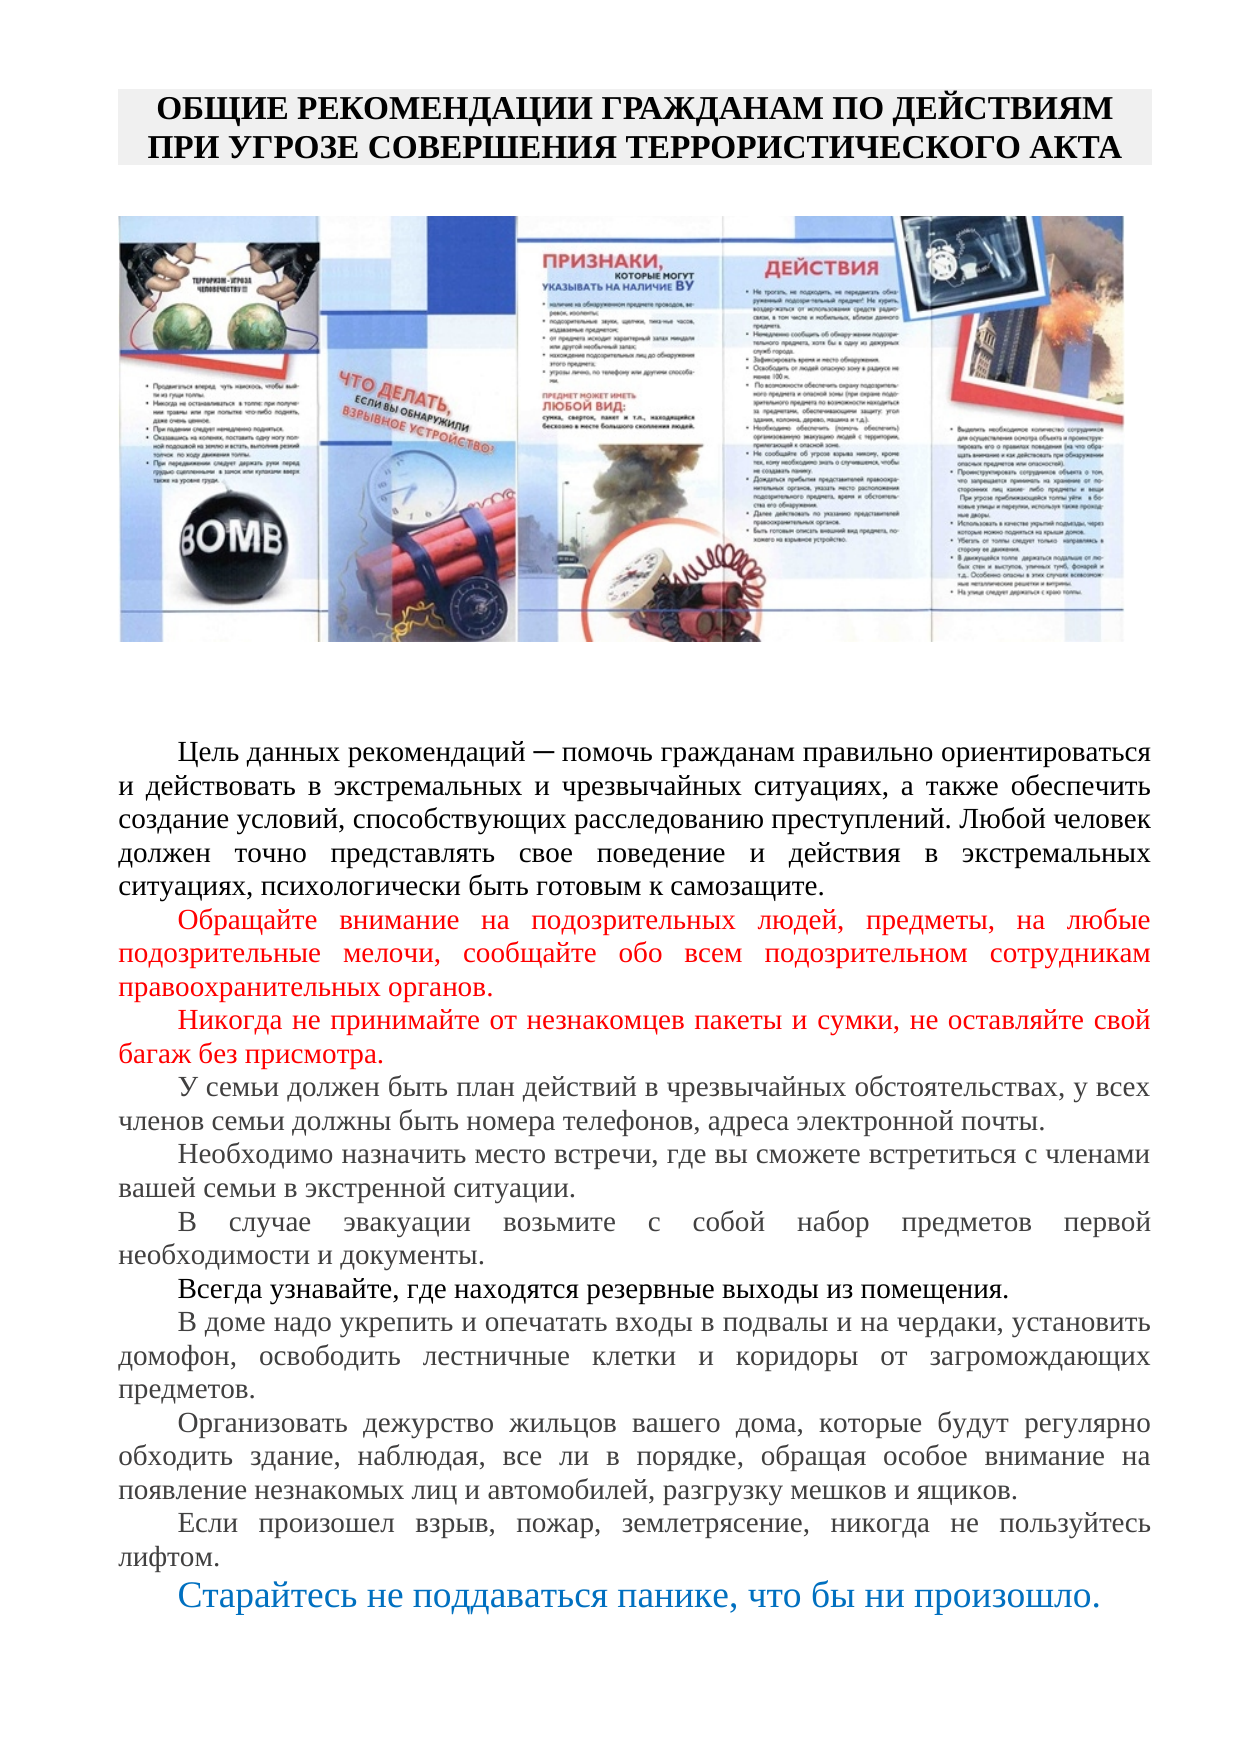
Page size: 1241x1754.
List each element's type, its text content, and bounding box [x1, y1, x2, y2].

text Цель данных рекомендаций ─ помочь гражданам правильно ориентироваться и действовать в экстремальных и чрезвычайных ситуациях, а также обеспечить создание условий, способствующих расследованию преступлений. Любой человек должен точно представлять свое поведение и действия в экстремальных ситуациях, психологически быть готовым к самозащите. [118, 734, 1152, 902]
text Всегда узнавайте, где находятся резервные выходы из помещения. [118, 1271, 1152, 1304]
text В случае эвакуации возьмите с собой набор предметов первой необходимости и документы. [118, 1204, 1152, 1271]
text Организовать дежурство жильцов вашего дома, которые будут регулярно обходить здание, наблюдая, все ли в порядке, обращая особое внимание на появление незнакомых лиц и автомобилей, разгрузку мешков и ящиков. [118, 1405, 1152, 1506]
text ОБЩИЕ РЕКОМЕНДАЦИИ ГРАЖДАНАМ ПО ДЕЙСТВИЯМ ПРИ УГРОЗЕ СОВЕРШЕНИЯ ТЕРРОРИСТИЧЕСКОГО АКТА [118, 89, 1152, 165]
text Старайтесь не поддаваться панике, что бы ни произошло. [118, 1573, 1152, 1616]
text Обращайте внимание на подозрительных людей, предметы, на любые подозрительные мелочи, сообщайте обо всем подозрительном сотрудникам правоохранительных органов. [118, 902, 1152, 1002]
text У семьи должен быть план действий в чрезвычайных обстоятельствах, у всех членов семьи должны быть номера телефонов, адреса электронной почты. [118, 1069, 1152, 1137]
text Необходимо назначить место встречи, где вы сможете встретиться с членами вашей семьи в экстренной ситуации. [118, 1137, 1152, 1204]
text В доме надо укрепить и опечатать входы в подвалы и на чердаки, установить домофон, освободить лестничные клетки и коридоры от загромождающих предметов. [118, 1304, 1152, 1405]
picture [118, 216, 1125, 642]
text Если произошел взрыв, пожар, землетрясение, никогда не пользуйтесь лифтом. [118, 1506, 1152, 1573]
text Никогда не принимайте от незнакомцев пакеты и сумки, не оставляйте свой багаж без присмотра. [118, 1002, 1152, 1069]
